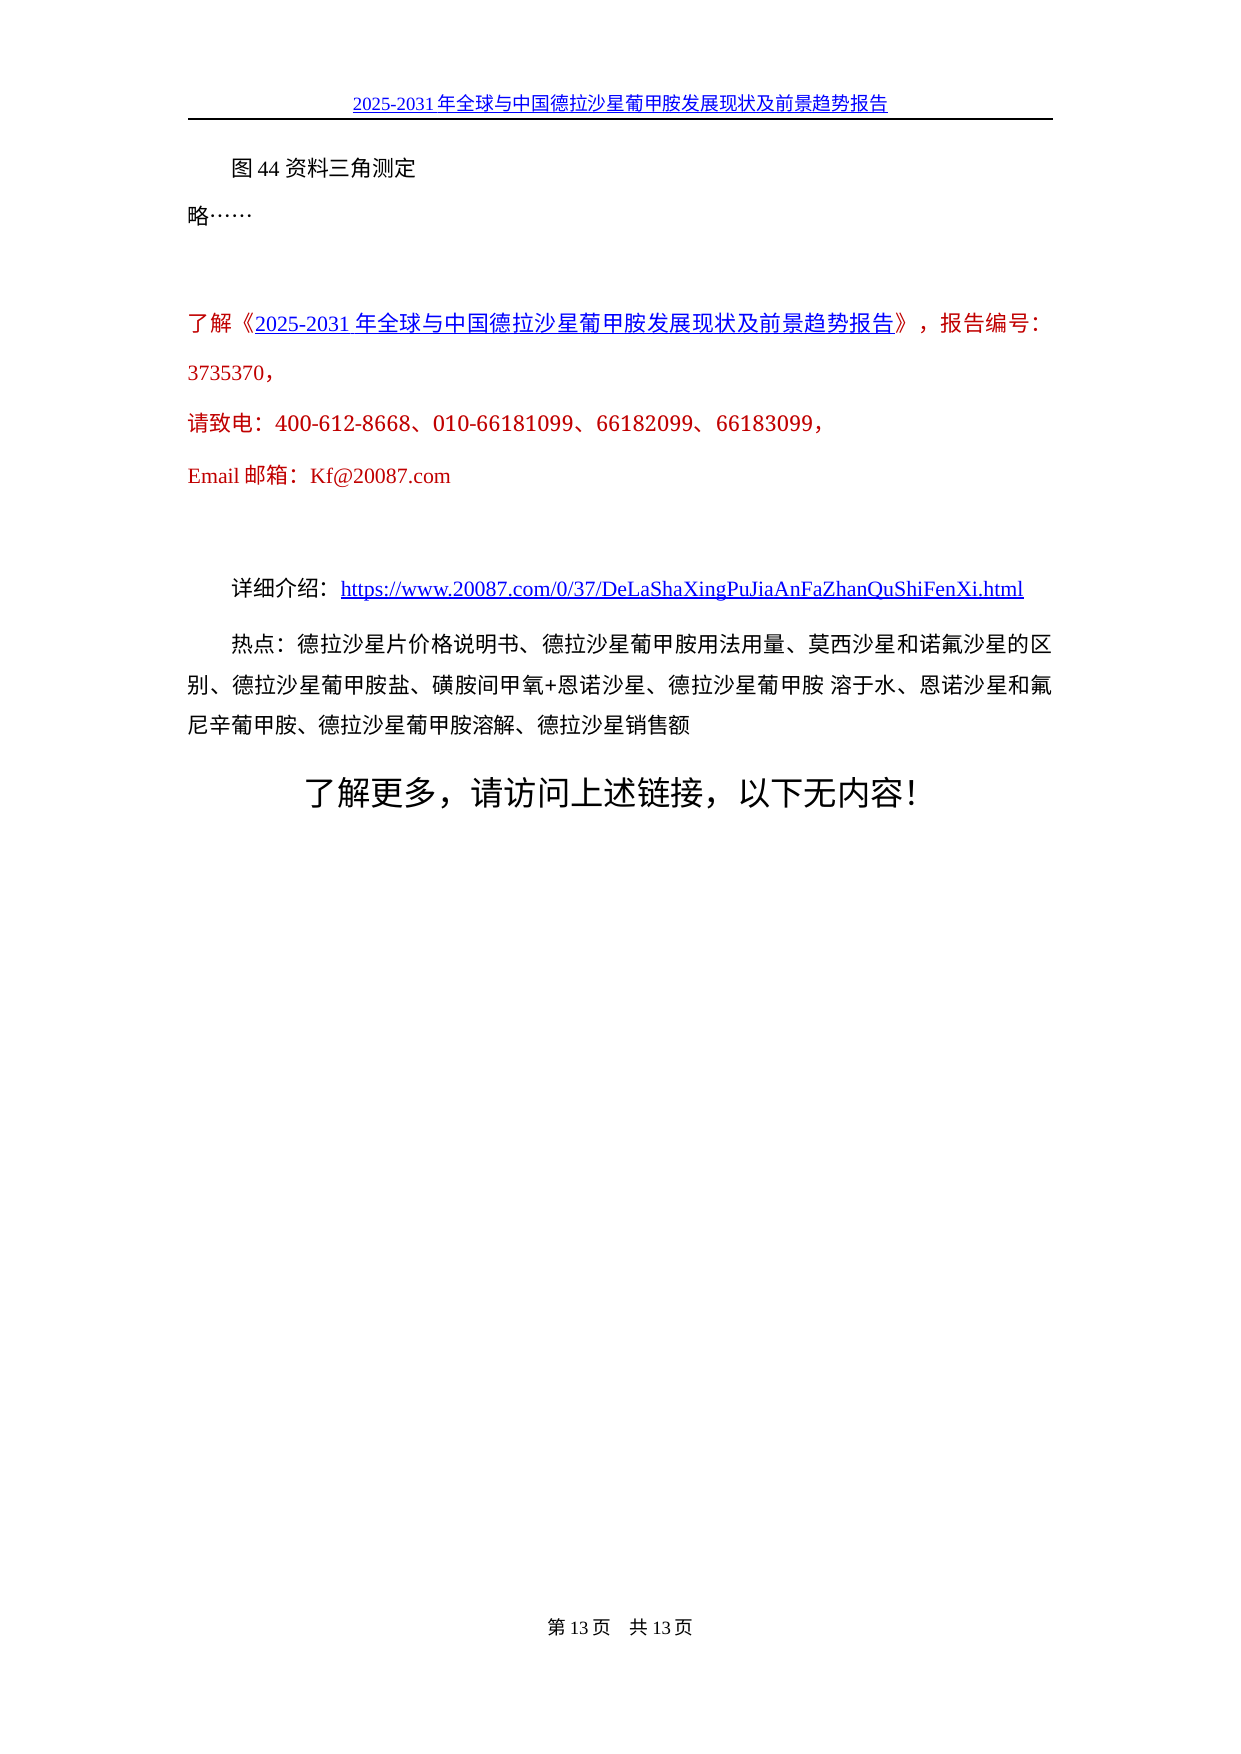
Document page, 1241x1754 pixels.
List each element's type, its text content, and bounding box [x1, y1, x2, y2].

text 请致电：400-612-8668、010-66181099、66182099、66183099， [187, 406, 1053, 438]
text 详细介绍：https://www.20087.com/0/37/DeLaShaXingPuJiaAnFaZhanQuShiFenXi.html [187, 570, 1053, 603]
text 了解《2025-2031年全球与中国德拉沙星葡甲胺发展现状及前景趋势报告》，报告编号：3735370， [187, 305, 1053, 387]
title 了解更多，请访问上述链接，以下无内容！ [187, 758, 1053, 823]
text Email邮箱：Kf@20087.com [187, 457, 1053, 490]
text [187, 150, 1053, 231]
text 热点：德拉沙星片价格说明书、德拉沙星葡甲胺用法用量、莫西沙星和诺氟沙星的区别、德拉沙星葡甲胺盐、磺胺间甲氧+恩诺沙星、德拉沙星葡甲胺 溶于水、恩诺沙星和氟尼辛葡甲胺、德拉沙星葡甲胺溶解、德拉沙星销售额 [187, 627, 1053, 741]
